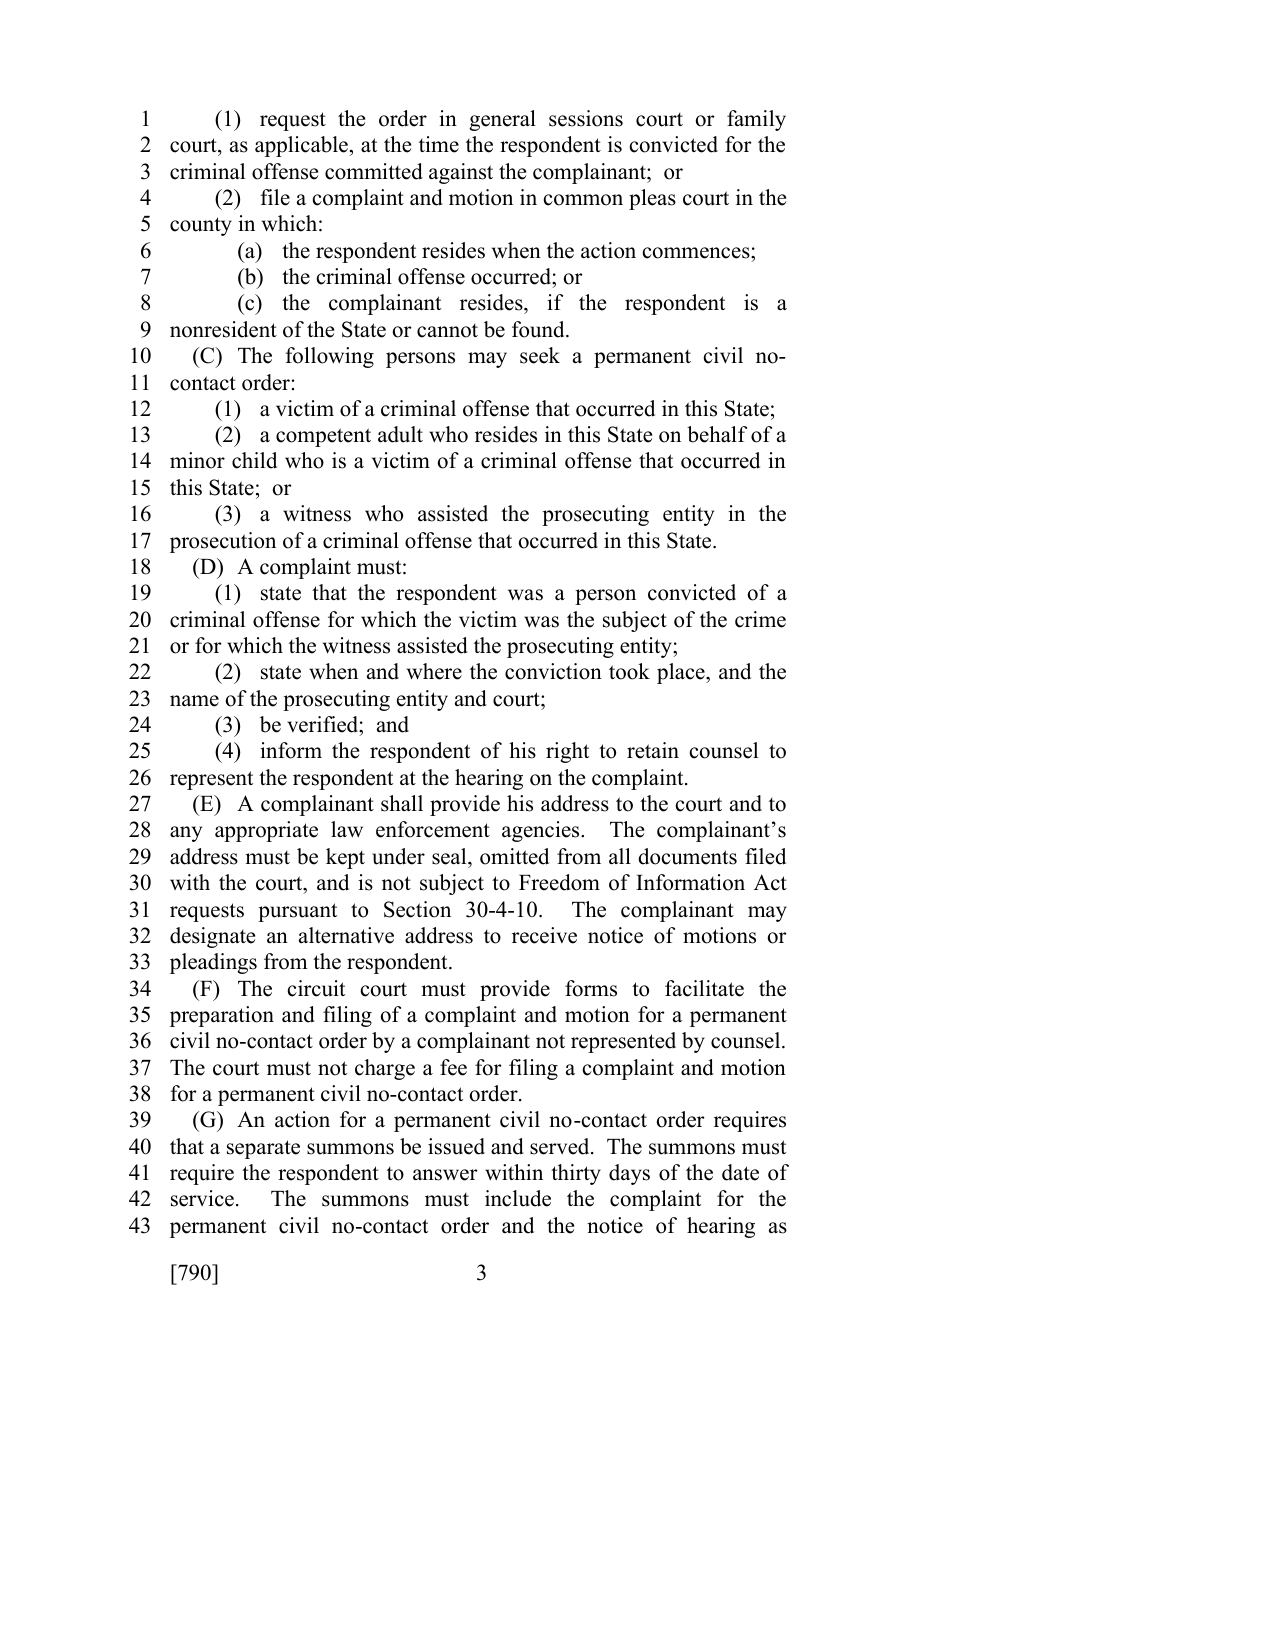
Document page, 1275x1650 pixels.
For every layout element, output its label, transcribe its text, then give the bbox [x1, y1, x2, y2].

text (D) A complaint must: [169, 553, 787, 579]
text (2) state when and where the conviction took place, and the name of the prosecuting entity and court; [169, 658, 787, 711]
text (1) request the order in general sessions court or family court, as applicable, at the time the respondent is convicted for the criminal offense committed against the complainant; or [169, 105, 787, 184]
text (b) the criminal offense occurred; or [169, 263, 787, 289]
text (1) state that the respondent was a person convicted of a criminal offense for which the victim was the subject of the crime or for which the witness assisted the prosecuting entity; [169, 579, 787, 658]
text (3) be verified; and [169, 711, 787, 737]
text (2) file a complaint and motion in common pleas court in the county in which: [169, 184, 787, 237]
text (3) a witness who assisted the prosecuting entity in the prosecution of a criminal offense that occurred in this State. [169, 500, 787, 553]
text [169, 1106, 787, 1238]
text (F) The circuit court must provide forms to facilitate the preparation and filing of a complaint and motion for a permanent civil no-contact order by a complainant not represented by counsel. The court must not charge a fee for filing a complaint and motion for a permanent civil no-contact order. [169, 975, 787, 1106]
text (1) a victim of a criminal offense that occurred in this State; [169, 395, 787, 421]
text (4) inform the respondent of his right to retain counsel to represent the respondent at the hearing on the complaint. [169, 737, 787, 790]
text (E) A complainant shall provide his address to the court and to any appropriate law enforcement agencies. The complainant’s address must be kept under seal, omitted from all documents filed with the court, and is not subject to Freedom of Information Act requests pursuant to Section 30-4-10. The complainant may designate an alternative address to receive notice of motions or pleadings from the respondent. [169, 790, 787, 975]
text (C) The following persons may seek a permanent civil no-contact order: [169, 342, 787, 395]
text (c) the complainant resides, if the respondent is a nonresident of the State or cannot be found. [169, 289, 787, 342]
text (a) the respondent resides when the action commences; [169, 237, 787, 263]
text (2) a competent adult who resides in this State on behalf of a minor child who is a victim of a criminal offense that occurred in this State; or [169, 421, 787, 500]
